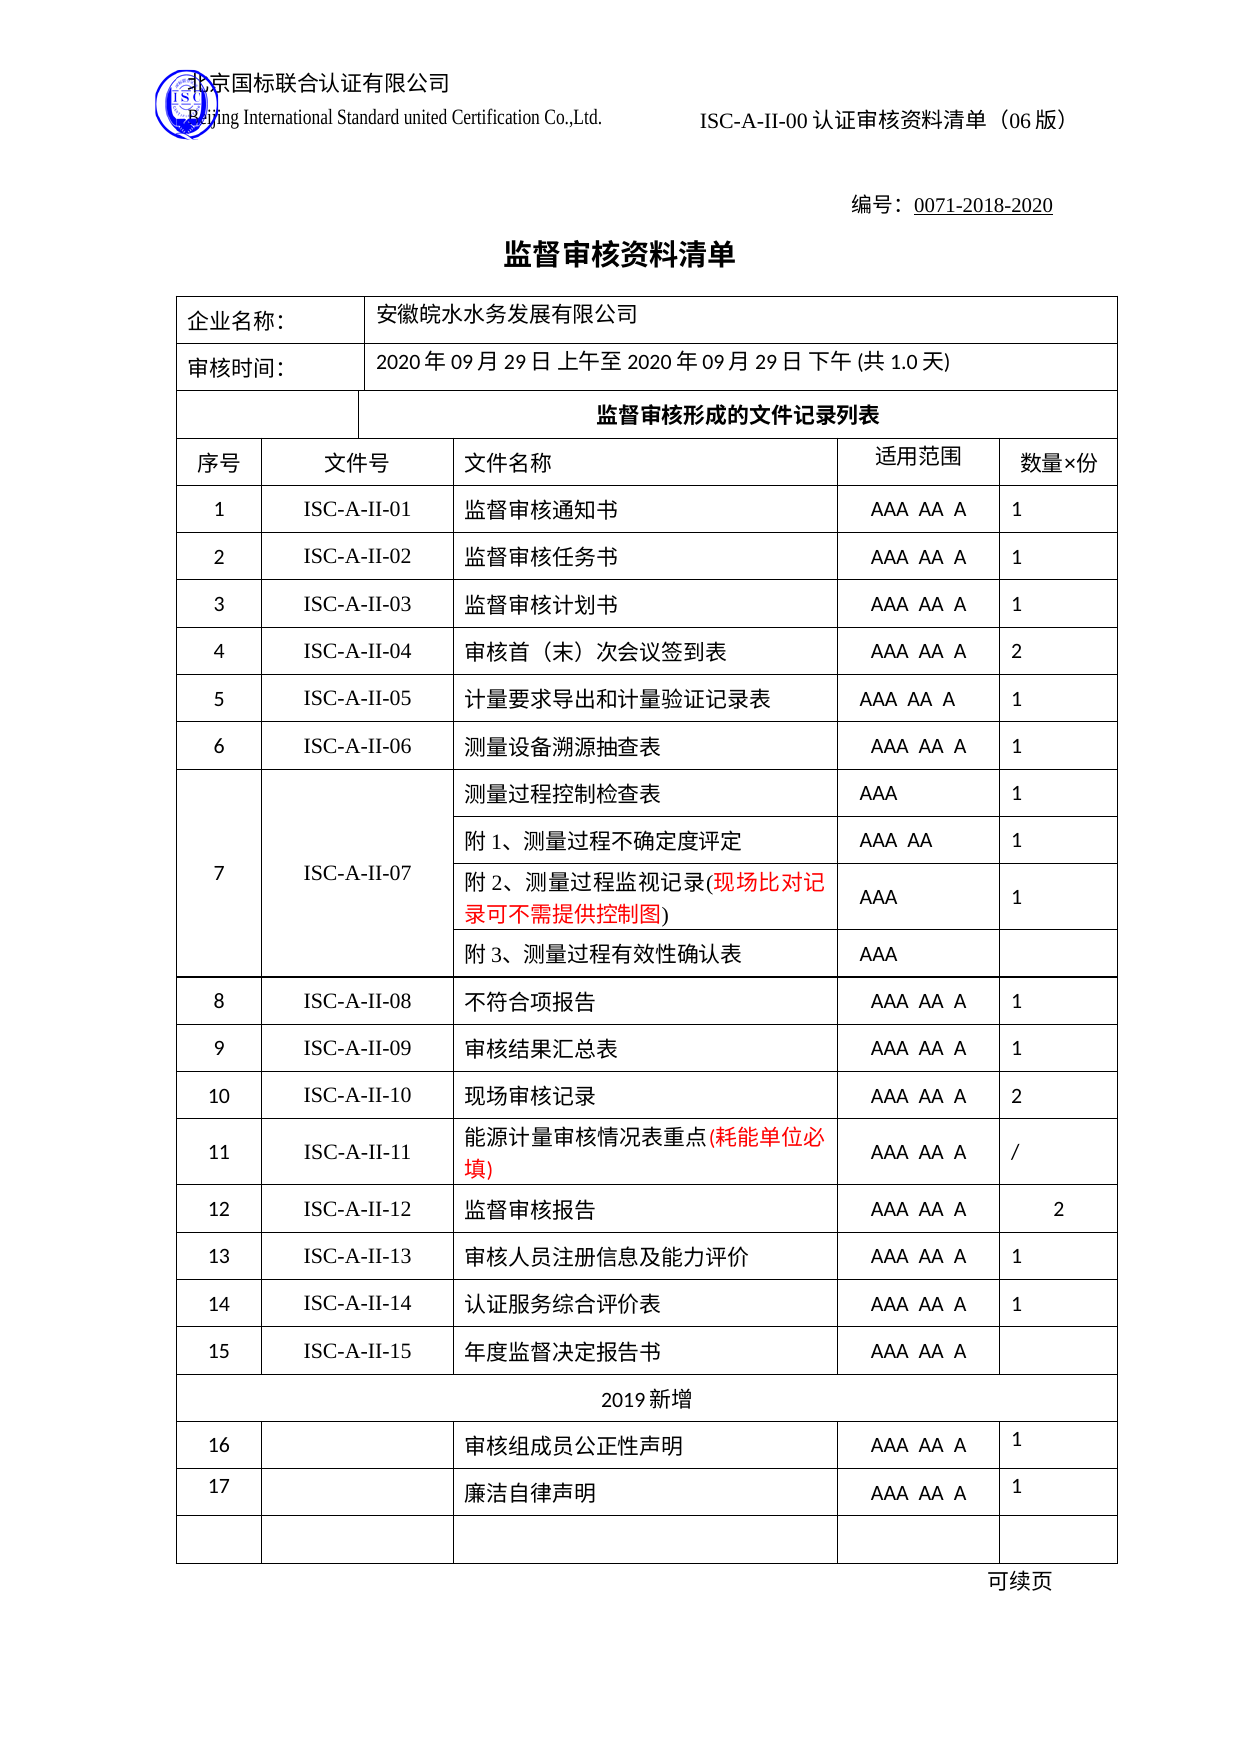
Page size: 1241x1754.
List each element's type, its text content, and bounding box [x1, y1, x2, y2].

table_cell 5 [177, 675, 261, 721]
table_cell 监督审核通知书 [454, 486, 837, 532]
table_cell ISC-A-II-08 [262, 978, 453, 1024]
table_cell 数量×份 [1000, 439, 1117, 485]
table_cell AAA AA A [838, 675, 999, 721]
table_cell AAA AA A [838, 1422, 999, 1468]
table_cell 1 [1000, 1025, 1117, 1071]
table_cell 审核结果汇总表 [454, 1025, 837, 1071]
table_header 安徽皖水水务发展有限公司 [365, 297, 1117, 343]
table_cell 12 [177, 1185, 261, 1232]
table_cell ISC-A-II-02 [262, 533, 453, 579]
table_cell 附2、测量过程监视记录(现场比对记录可不需提供控制图) [454, 864, 837, 929]
table_cell 1 [1000, 486, 1117, 532]
table_cell AAA AA A [838, 1327, 999, 1373]
table_cell AAA AA A [838, 533, 999, 579]
table_cell 7 [177, 770, 261, 976]
table_cell 年度监督决定报告书 [454, 1327, 837, 1373]
table_cell AAA AA A [838, 978, 999, 1024]
table_cell 2020年09月29日 上午至2020年09月29日 下午 (共1.0天) [365, 344, 1117, 390]
table_cell 审核首（末）次会议签到表 [454, 628, 837, 674]
table_cell 2019新增 [177, 1375, 1117, 1421]
table_cell AAA AA A [838, 1025, 999, 1071]
table_cell 1 [1000, 1233, 1117, 1279]
table_cell AAA AA A [838, 628, 999, 674]
table_cell [454, 1516, 837, 1563]
table_cell 1 [1000, 533, 1117, 579]
table_cell ISC-A-II-09 [262, 1025, 453, 1071]
table_cell ISC-A-II-01 [262, 486, 453, 532]
table_cell 16 [177, 1422, 261, 1468]
table_cell 1 [1000, 864, 1117, 929]
table_cell ISC-A-II-12 [262, 1185, 453, 1232]
table_cell 1 [177, 486, 261, 532]
table_cell AAA AA A [838, 1119, 999, 1184]
table_cell ISC-A-II-04 [262, 628, 453, 674]
table_cell ISC-A-II-05 [262, 675, 453, 721]
table_cell 6 [177, 722, 261, 768]
table_cell AAA AA [838, 817, 999, 863]
table_cell [177, 1516, 261, 1563]
table_cell 认证服务综合评价表 [454, 1280, 837, 1326]
table_cell ISC-A-II-06 [262, 722, 453, 768]
table_cell 3 [177, 580, 261, 627]
table_cell 审核人员注册信息及能力评价 [454, 1233, 837, 1279]
table_cell AAA AA A [838, 1185, 999, 1232]
table_cell 附3、测量过程有效性确认表 [454, 930, 837, 976]
table_cell 审核时间： [177, 344, 364, 390]
table_cell 测量设备溯源抽查表 [454, 722, 837, 768]
table_cell 附1、测量过程不确定度评定 [454, 817, 837, 863]
table_cell 审核组成员公正性声明 [454, 1422, 837, 1468]
table_cell 1 [1000, 1280, 1117, 1326]
table_cell AAA AA A [838, 580, 999, 627]
table_cell 计量要求导出和计量验证记录表 [454, 675, 837, 721]
table_cell 1 [1000, 722, 1117, 768]
table_cell 9 [177, 1025, 261, 1071]
table_cell 序号 [177, 439, 261, 485]
table_header 企业名称： [177, 297, 364, 343]
table_cell AAA AA A [838, 1072, 999, 1118]
picture [154, 69, 218, 139]
table_cell [1000, 930, 1117, 976]
table_cell 适用范围 [838, 439, 999, 485]
table_cell 文件号 [262, 439, 453, 485]
table_cell AAA [838, 930, 999, 976]
table_cell 17 [177, 1469, 261, 1515]
table_cell 15 [177, 1327, 261, 1373]
table_cell 4 [177, 628, 261, 674]
table_cell 1 [1000, 1422, 1117, 1468]
table_cell ISC-A-II-14 [262, 1280, 453, 1326]
table_cell AAA AA A [838, 1469, 999, 1515]
table_cell AAA AA A [838, 722, 999, 768]
table_cell 监督审核任务书 [454, 533, 837, 579]
table_cell [262, 1422, 453, 1468]
table_cell 廉洁自律声明 [454, 1469, 837, 1515]
table_cell 1 [1000, 770, 1117, 816]
table_cell 2 [1000, 1072, 1117, 1118]
table_cell AAA [838, 864, 999, 929]
table_cell 10 [177, 1072, 261, 1118]
table_cell 现场审核记录 [454, 1072, 837, 1118]
table_cell 11 [177, 1119, 261, 1184]
table_cell ISC-A-II-11 [262, 1119, 453, 1184]
table_cell 不符合项报告 [454, 978, 837, 1024]
text 监督审核资料清单 [187, 220, 1053, 285]
table_cell AAA AA A [838, 1233, 999, 1279]
table_cell 1 [1000, 817, 1117, 863]
table_cell 1 [1000, 1469, 1117, 1515]
table_cell [262, 1516, 453, 1563]
table_cell 1 [1000, 675, 1117, 721]
table_cell / [1000, 1119, 1117, 1184]
table_cell 13 [177, 1233, 261, 1279]
table_cell 1 [1000, 580, 1117, 627]
table_cell 监督审核报告 [454, 1185, 837, 1232]
table_cell ISC-A-II-10 [262, 1072, 453, 1118]
table_cell 能源计量审核情况表重点(耗能单位必填) [454, 1119, 837, 1184]
table_cell [177, 391, 358, 437]
table_cell 测量过程控制检查表 [454, 770, 837, 816]
table_cell AAA AA A [838, 486, 999, 532]
table_cell ISC-A-II-03 [262, 580, 453, 627]
table_cell ISC-A-II-07 [262, 770, 453, 976]
table_cell 8 [177, 978, 261, 1024]
table_cell [838, 1516, 999, 1563]
table_cell [1000, 1327, 1117, 1373]
table_cell AAA AA A [838, 1280, 999, 1326]
table_cell AAA [838, 770, 999, 816]
table_cell 监督审核计划书 [454, 580, 837, 627]
table_cell 2 [1000, 628, 1117, 674]
table_cell [1000, 1516, 1117, 1563]
table_cell 14 [177, 1280, 261, 1326]
table_cell 2 [177, 533, 261, 579]
table_cell [262, 1469, 453, 1515]
text 编号：0071-2018-2020 [187, 188, 1053, 220]
table_cell 监督审核形成的文件记录列表 [359, 391, 1117, 437]
table_cell 文件名称 [454, 439, 837, 485]
table_cell 2 [1000, 1185, 1117, 1232]
text 可续页 [187, 1564, 1053, 1596]
table_cell ISC-A-II-15 [262, 1327, 453, 1373]
table_cell ISC-A-II-13 [262, 1233, 453, 1279]
table_cell 1 [1000, 978, 1117, 1024]
